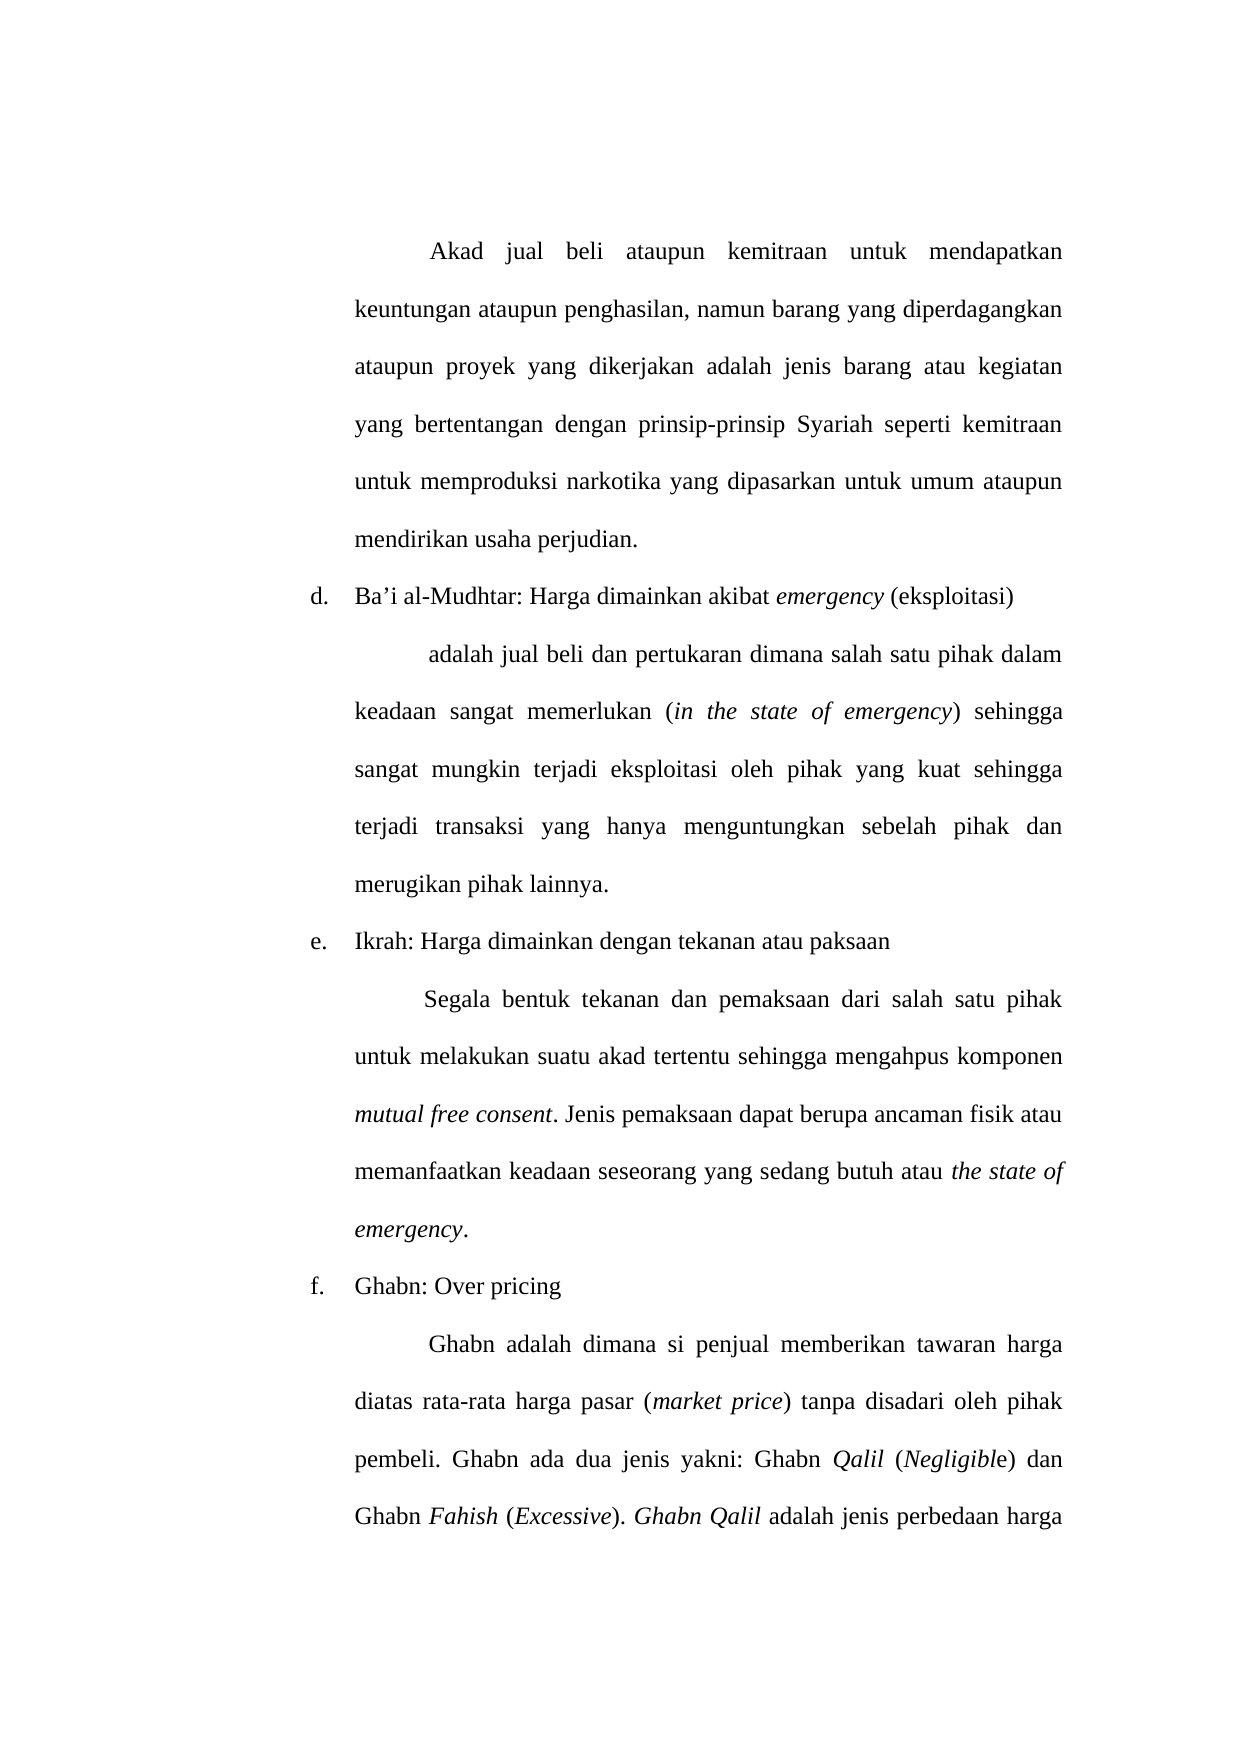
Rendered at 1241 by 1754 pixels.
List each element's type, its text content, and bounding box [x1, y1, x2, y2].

list Segala bentuk tekanan dan pemaksaan dari salah satu pihak untuk melakukan suatu akad tertentu sehingga mengahpus komponen mutual free consent. Jenis pemaksaan dapat berupa ancaman fisik atau memanfaatkan keadaan seseorang yang sedang butuh atau the state of emergency. [354, 984, 1063, 1242]
list Ghabn: Over pricing [310, 1271, 1063, 1300]
list Ikrah: Harga dimainkan dengan tekanan atau paksaan [310, 926, 1063, 955]
text adalah jual beli dan pertukaran dimana salah satu pihak dalam keadaan sangat memerlukan (in the state of emergency) sehingga sangat mungkin terjadi eksploitasi oleh pihak yang kuat sehingga terjadi transaksi yang hanya menguntungkan sebelah pihak dan merugikan pihak lainnya. [354, 639, 1063, 897]
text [354, 1329, 1063, 1530]
list Ba’i al-Mudhtar: Harga dimainkan akibat emergency (eksploitasi) [310, 581, 1063, 610]
text Akad jual beli ataupun kemitraan untuk mendapatkan keuntungan ataupun penghasilan, namun barang yang diperdagangkan ataupun proyek yang dikerjakan adalah jenis barang atau kegiatan yang bertentangan dengan prinsip-prinsip Syariah seperti kemitraan untuk memproduksi narkotika yang dipasarkan untuk umum ataupun mendirikan usaha perjudian. [354, 236, 1063, 552]
